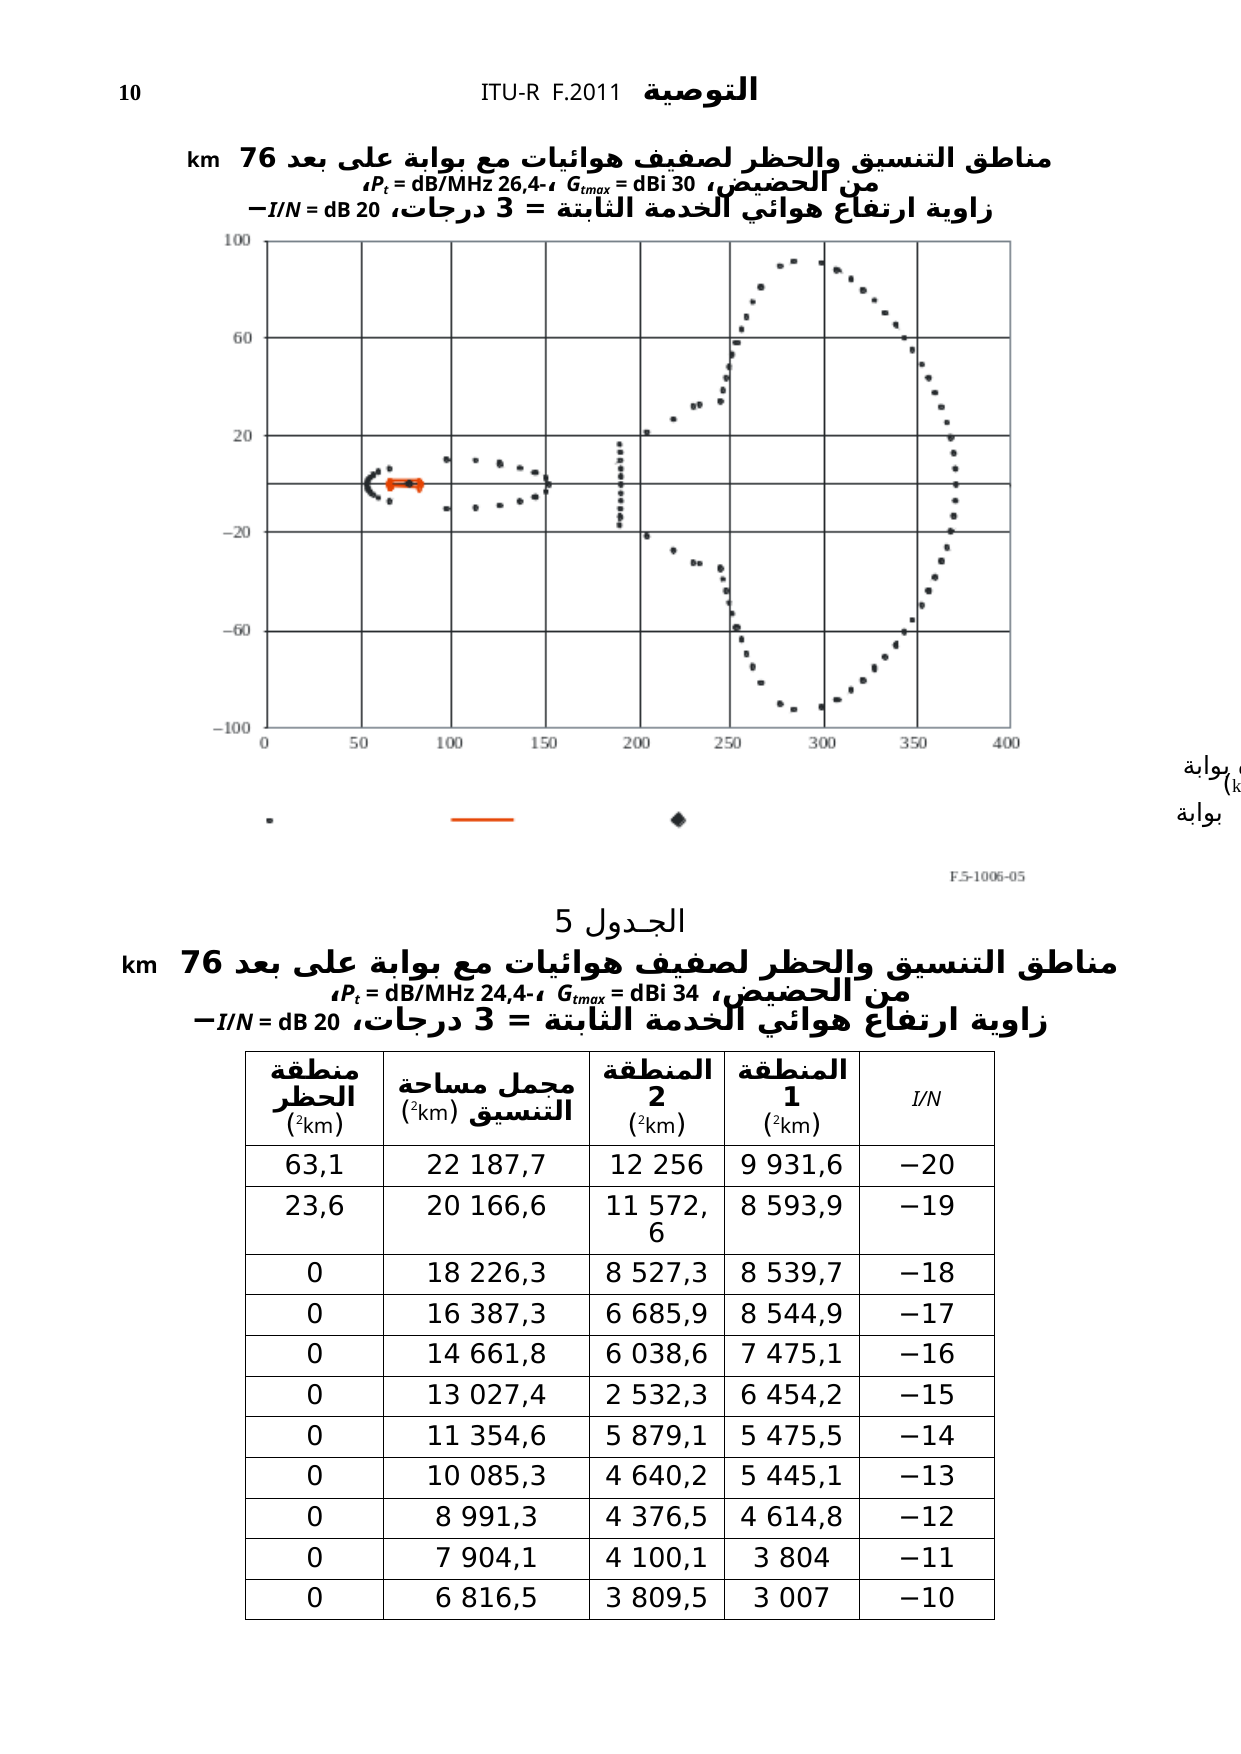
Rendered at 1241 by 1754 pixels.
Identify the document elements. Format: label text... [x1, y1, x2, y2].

table_cell 10 085,3 [384, 1458, 589, 1497]
table_cell 8 527,3 [590, 1255, 724, 1294]
table_cell 16 387,3 [384, 1295, 589, 1335]
table_cell 5 475,5 [725, 1417, 859, 1457]
table_cell 4 640,2 [590, 1458, 724, 1497]
table_cell 20− [860, 1146, 994, 1186]
table_header المنطقة 1 (2km) [725, 1052, 859, 1145]
table_cell 7 475,1 [725, 1336, 859, 1376]
table_cell 19− [860, 1187, 994, 1254]
table_cell 17− [860, 1295, 994, 1335]
table_cell 0 [246, 1417, 383, 1457]
table_cell 15− [860, 1377, 994, 1416]
table_cell 4 376,5 [590, 1499, 724, 1538]
table_cell 20 166,6 [384, 1187, 589, 1254]
table_cell 5 879,1 [590, 1417, 724, 1457]
table_cell 8 539,7 [725, 1255, 859, 1294]
table_header منطقة الحظر (2km) [246, 1052, 383, 1145]
table_cell 3 804 [725, 1539, 859, 1579]
table_header I/N [860, 1052, 994, 1145]
table_cell 12− [860, 1499, 994, 1538]
table_cell 16− [860, 1336, 994, 1376]
title مناطق التنسيق والحظر لصفيف هوائيات مع بوابة على بعد 76 km من الحضيض، Pt = dB/MHz 26,4-، Gtmax = dBi 30، زاوية ارتفاع هوائي الخدمة الثابتة = 3 درجات، I/N = dB 20− [118, 148, 1122, 223]
table_cell 12 256 [590, 1146, 724, 1186]
table_cell 18 226,3 [384, 1255, 589, 1294]
title مناطق التنسيق والحظر لصفيف هوائيات مع بوابة على بعد 76 km من الحضيض، Pt = dB/MHz 24,4-، Gtmax = dBi 34، زاوية ارتفاع هوائي الخدمة الثابتة = 3 درجات، I/N = dB 20− [118, 951, 1122, 1038]
table_cell 10− [860, 1580, 994, 1619]
table_cell 18− [860, 1255, 994, 1294]
table_cell 4 614,8 [725, 1499, 859, 1538]
table_header المنطقة 2 (2km) [590, 1052, 724, 1145]
table_cell 0 [246, 1336, 383, 1376]
table_cell 0 [246, 1580, 383, 1619]
table_cell 6 685,9 [590, 1295, 724, 1335]
table_cell 2 532,3 [590, 1377, 724, 1416]
table_cell 63,1 [246, 1146, 383, 1186]
text الجـدول 5 [118, 909, 1122, 938]
table_header مجمل مساحة التنسيق (2km) [384, 1052, 589, 1145]
table_cell 6 454,2 [725, 1377, 859, 1416]
table_cell 22 187,7 [384, 1146, 589, 1186]
table_cell 4 100,1 [590, 1539, 724, 1579]
table_cell 0 [246, 1539, 383, 1579]
table_cell 14 661,8 [384, 1336, 589, 1376]
table_cell 8 991,3 [384, 1499, 589, 1538]
table_cell 0 [246, 1255, 383, 1294]
table_cell 5 445,1 [725, 1458, 859, 1497]
table_cell 6 038,6 [590, 1336, 724, 1376]
table_cell 14− [860, 1417, 994, 1457]
table_cell 0 [246, 1377, 383, 1416]
table_cell 0 [246, 1499, 383, 1538]
table_cell 6 816,5 [384, 1580, 589, 1619]
table_cell 13− [860, 1458, 994, 1497]
table_cell 11 354,6 [384, 1417, 589, 1457]
table_cell 11− [860, 1539, 994, 1579]
table_cell 0 [246, 1295, 383, 1335]
table_cell 7 904,1 [384, 1539, 589, 1579]
table_cell 8 593,9 [725, 1187, 859, 1254]
table_cell 3 809,5 [590, 1580, 724, 1619]
table_cell 11 572,6 [590, 1187, 724, 1254]
table_cell 8 544,9 [725, 1295, 859, 1335]
table_cell 23,6 [246, 1187, 383, 1254]
table_cell 9 931,6 [725, 1146, 859, 1186]
table_cell 3 007 [725, 1580, 859, 1619]
table_cell 13 027,4 [384, 1377, 589, 1416]
table_cell 0 [246, 1458, 383, 1497]
